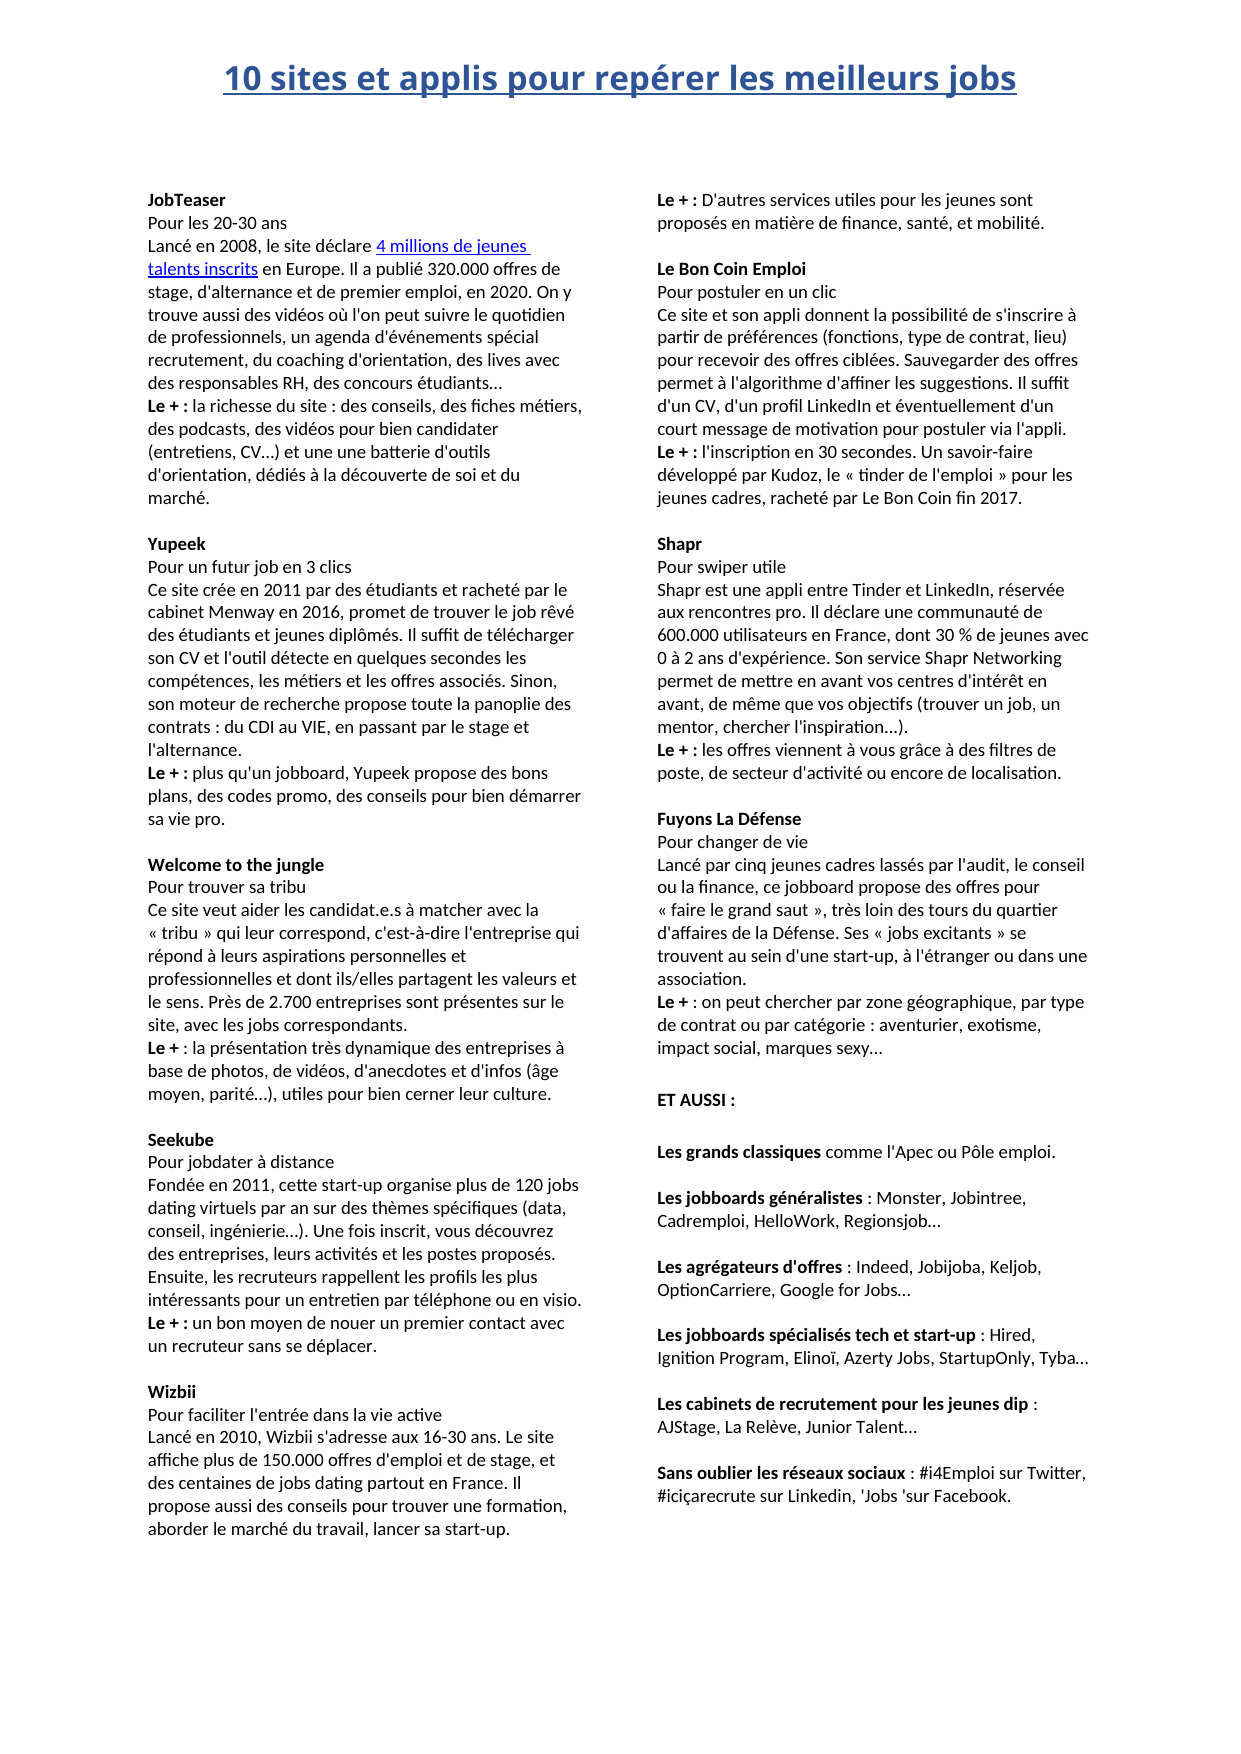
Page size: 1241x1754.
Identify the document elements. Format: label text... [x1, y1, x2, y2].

text Lancé en 2010, Wizbii s'adresse aux 16-30 ans. Le site affiche plus de 150.000 offres d'emploi et de stage, et des centaines de jobs dating partout en France. Il propose aussi des conseils pour trouver une formation, aborder le marché du travail, lancer sa start-up. [148, 1426, 583, 1540]
text Pour swiper utile [657, 555, 1093, 578]
text Pour un futur job en 3 clics [148, 555, 583, 578]
text Pour trouver sa tribu [148, 876, 583, 899]
text Shapr est une appli entre Tinder et LinkedIn, réservée aux rencontres pro. Il déclare une communauté de 600.000 utilisateurs en France, dont 30 % de jeunes avec 0 à 2 ans d'expérience. Son service Shapr Networking permet de mettre en avant vos centres d'intérêt en avant, de même que vos objectifs (trouver un job, un mentor, chercher l'inspiration...). [657, 578, 1093, 738]
subtitle Seekube [148, 1128, 583, 1151]
text Les agrégateurs d'offres : Indeed, Jobijoba, Keljob, OptionCarriere, Google for Jobs… [657, 1255, 1093, 1301]
text Le + : D'autres services utiles pour les jeunes sont proposés en matière de finance, santé, et mobilité. [657, 188, 1093, 234]
text Fondée en 2011, cette start-up organise plus de 120 jobs dating virtuels par an sur des thèmes spécifiques (data, conseil, ingénierie…). Une fois inscrit, vous découvrez des entreprises, leurs activités et les postes proposés. Ensuite, les recruteurs rappellent les profils les plus intéressants pour un entretien par téléphone ou en visio. [148, 1174, 583, 1311]
text Pour postuler en un clic [657, 280, 1093, 303]
text Le + : la présentation très dynamique des entreprises à base de photos, de vidéos, d'anecdotes et d'infos (âge moyen, parité…), utiles pour bien cerner leur culture. [148, 1036, 583, 1105]
text Lancé par cinq jeunes cadres lassés par l'audit, le conseil ou la finance, ce jobboard propose des offres pour « faire le grand saut », très loin des tours du quartier d'affaires de la Défense. Ses « jobs excitants » se trouvent au sein d'une start-up, à l'étranger ou dans une association. [657, 853, 1093, 990]
text Le + : plus qu'un jobboard, Yupeek propose des bons plans, des codes promo, des conseils pour bien démarrer sa vie pro. [148, 761, 583, 830]
text Pour les 20-30 ans [148, 211, 583, 234]
subtitle 10 sites et applis pour repérer les meilleurs jobs [148, 54, 1093, 100]
text Les jobboards généralistes : Monster, Jobintree, Cadremploi, HelloWork, Regionsjob… [657, 1186, 1093, 1232]
text Pour changer de vie [657, 830, 1093, 853]
subtitle Le Bon Coin Emploi [657, 257, 1093, 280]
text Lancé en 2008, le site déclare 4 millions de jeunes talents inscrits en Europe. Il a publié 320.000 offres de stage, d'alternance et de premier emploi, en 2020. On y trouve aussi des vidéos où l'on peut suivre le quotidien de professionnels, un agenda d'événements spécial recrutement, du coaching d'orientation, des lives avec des responsables RH, des concours étudiants… [148, 234, 583, 394]
text Ce site veut aider les candidat.e.s à matcher avec la « tribu » qui leur correspond, c'est-à-dire l'entreprise qui répond à leurs aspirations personnelles et professionnelles et dont ils/elles partagent les valeurs et le sens. Près de 2.700 entreprises sont présentes sur le site, avec les jobs correspondants. [148, 899, 583, 1036]
text Le + : la richesse du site : des conseils, des fiches métiers, des podcasts, des vidéos pour bien candidater (entretiens, CV…) et une une batterie d'outils d'orientation, dédiés à la découverte de soi et du marché. [148, 394, 583, 509]
subtitle Fuyons La Défense [657, 807, 1093, 830]
text Les cabinets de recrutement pour les jeunes dip : AJStage, La Relève, Junior Talent… [657, 1392, 1093, 1438]
subtitle ET AUSSI : [657, 1088, 1093, 1111]
text Pour jobdater à distance [148, 1151, 583, 1174]
subtitle Welcome to the jungle [148, 853, 583, 876]
subtitle Yupeek [148, 532, 583, 555]
text Le + : l'inscription en 30 secondes. Un savoir-faire développé par Kudoz, le « tinder de l'emploi » pour les jeunes cadres, racheté par Le Bon Coin fin 2017. [657, 440, 1093, 509]
text Le + : un bon moyen de nouer un premier contact avec un recruteur sans se déplacer. [148, 1311, 583, 1357]
text Ce site et son appli donnent la possibilité de s'inscrire à partir de préférences (fonctions, type de contrat, lieu) pour recevoir des offres ciblées. Sauvegarder des offres permet à l'algorithme d'affiner les suggestions. Il suffit d'un CV, d'un profil LinkedIn et éventuellement d'un court message de motivation pour postuler via l'appli. [657, 303, 1093, 440]
text JobTeaser [148, 188, 583, 211]
subtitle Wizbii [148, 1380, 583, 1403]
subtitle Shapr [657, 532, 1093, 555]
text Pour faciliter l'entrée dans la vie active [148, 1403, 583, 1426]
text Sans oublier les réseaux sociaux : #i4Emploi sur Twitter, #iciçarecrute sur Linkedin, 'Jobs 'sur Facebook. [657, 1461, 1093, 1507]
text Les grands classiques comme l'Apec ou Pôle emploi. [657, 1140, 1093, 1163]
text Ce site crée en 2011 par des étudiants et racheté par le cabinet Menway en 2016, promet de trouver le job rêvé des étudiants et jeunes diplômés. Il suffit de télécharger son CV et l'outil détecte en quelques secondes les compétences, les métiers et les offres associés. Sinon, son moteur de recherche propose toute la panoplie des contrats : du CDI au VIE, en passant par le stage et l'alternance. [148, 578, 583, 761]
text Le + : les offres viennent à vous grâce à des filtres de poste, de secteur d'activité ou encore de localisation. [657, 738, 1093, 784]
text Les jobboards spécialisés tech et start-up : Hired, Ignition Program, Elinoï, Azerty Jobs, StartupOnly, Tyba… [657, 1324, 1093, 1369]
text Le + : on peut chercher par zone géographique, par type de contrat ou par catégorie : aventurier, exotisme, impact social, marques sexy… [657, 990, 1093, 1059]
